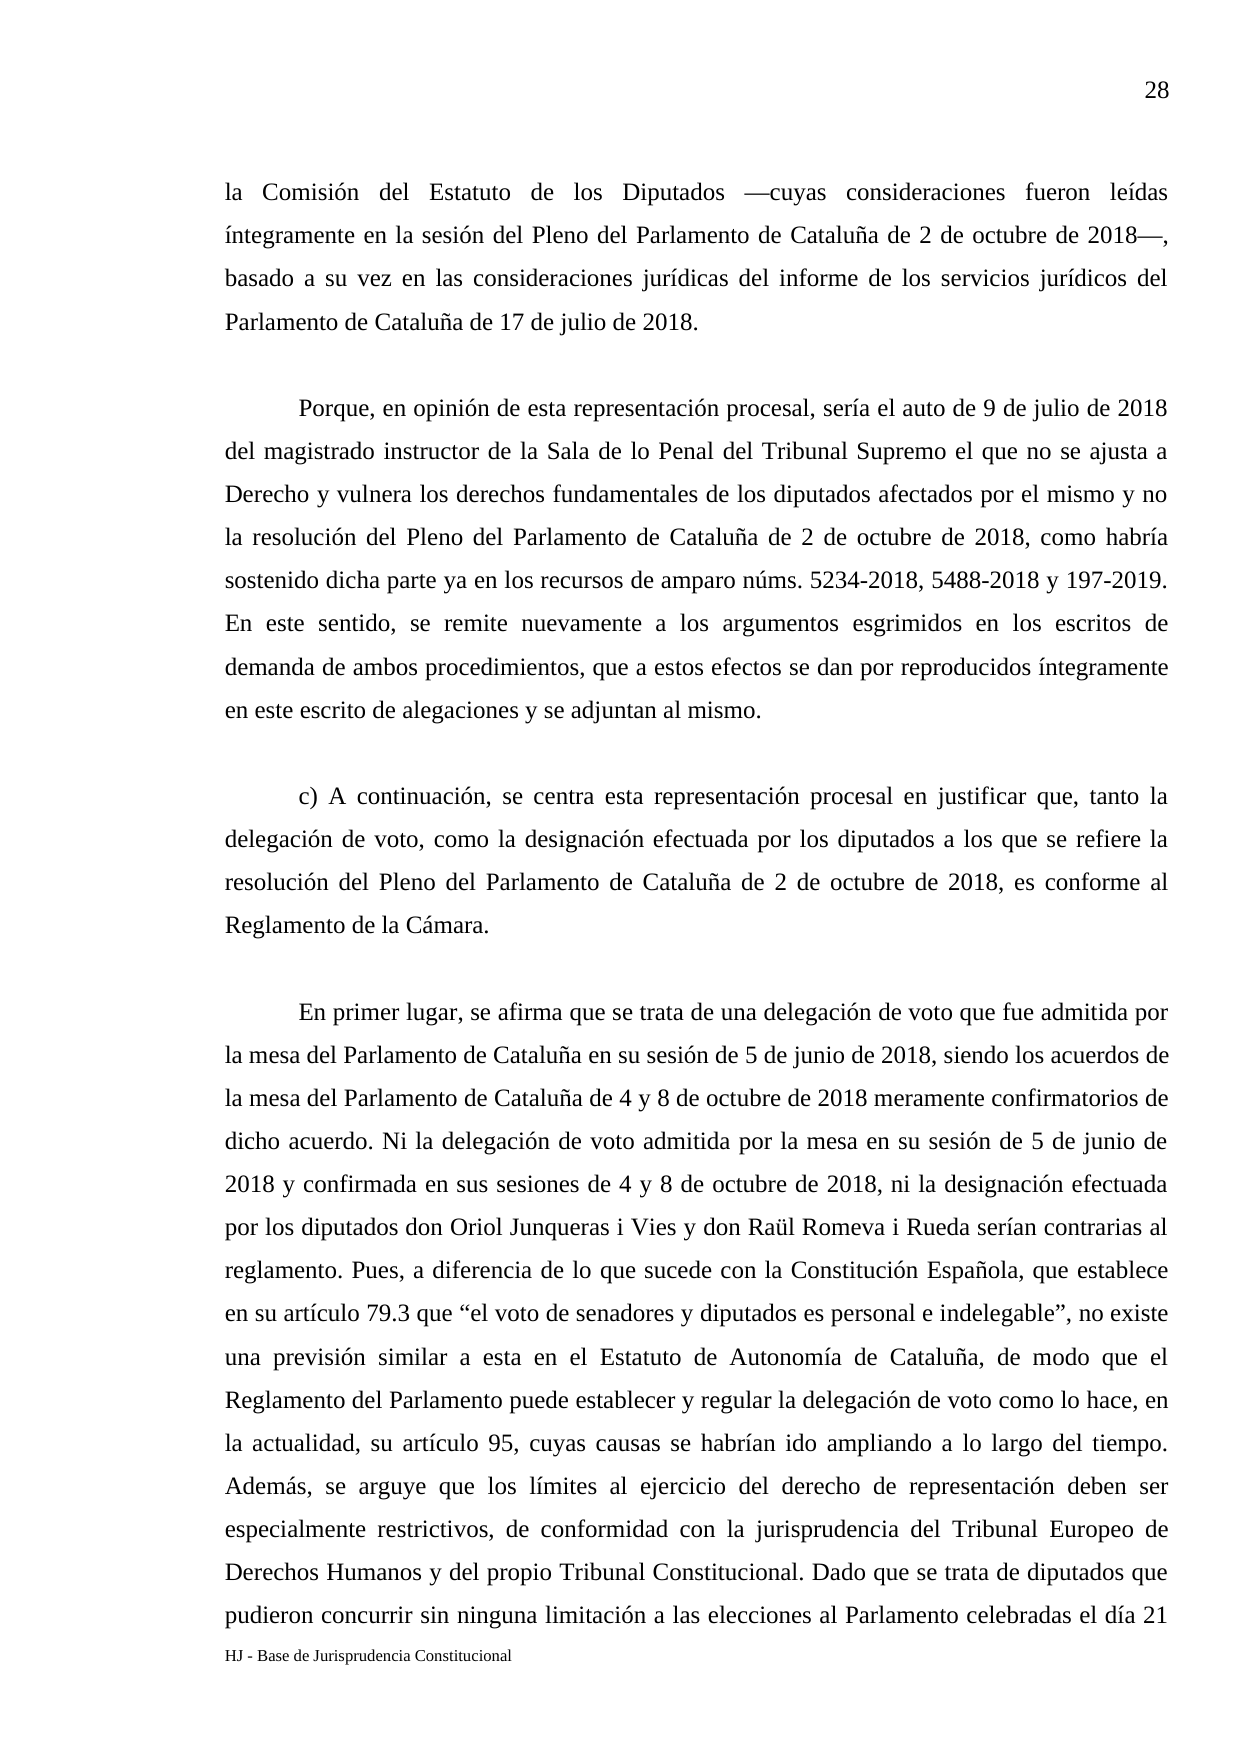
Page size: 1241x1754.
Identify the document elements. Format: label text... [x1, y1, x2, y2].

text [224, 997, 1169, 1629]
text c) A continuación, se centra esta representación procesal en justificar que, tanto la delegación de voto, como la designación efectuada por los diputados a los que se refiere la resolución del Pleno del Parlamento de Cataluña de 2 de octubre de 2018, es conforme al Reglamento de la Cámara. [224, 781, 1169, 939]
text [224, 177, 1169, 335]
text Porque, en opinión de esta representación procesal, sería el auto de 9 de julio de 2018 del magistrado instructor de la Sala de lo Penal del Tribunal Supremo el que no se ajusta a Derecho y vulnera los derechos fundamentales de los diputados afectados por el mismo y no la resolución del Pleno del Parlamento de Cataluña de 2 de octubre de 2018, como habría sostenido dicha parte ya en los recursos de amparo núms. 5234-2018, 5488-2018 y 197-2019. En este sentido, se remite nuevamente a los argumentos esgrimidos en los escritos de demanda de ambos procedimientos, que a estos efectos se dan por reproducidos íntegramente en este escrito de alegaciones y se adjuntan al mismo. [224, 393, 1169, 723]
